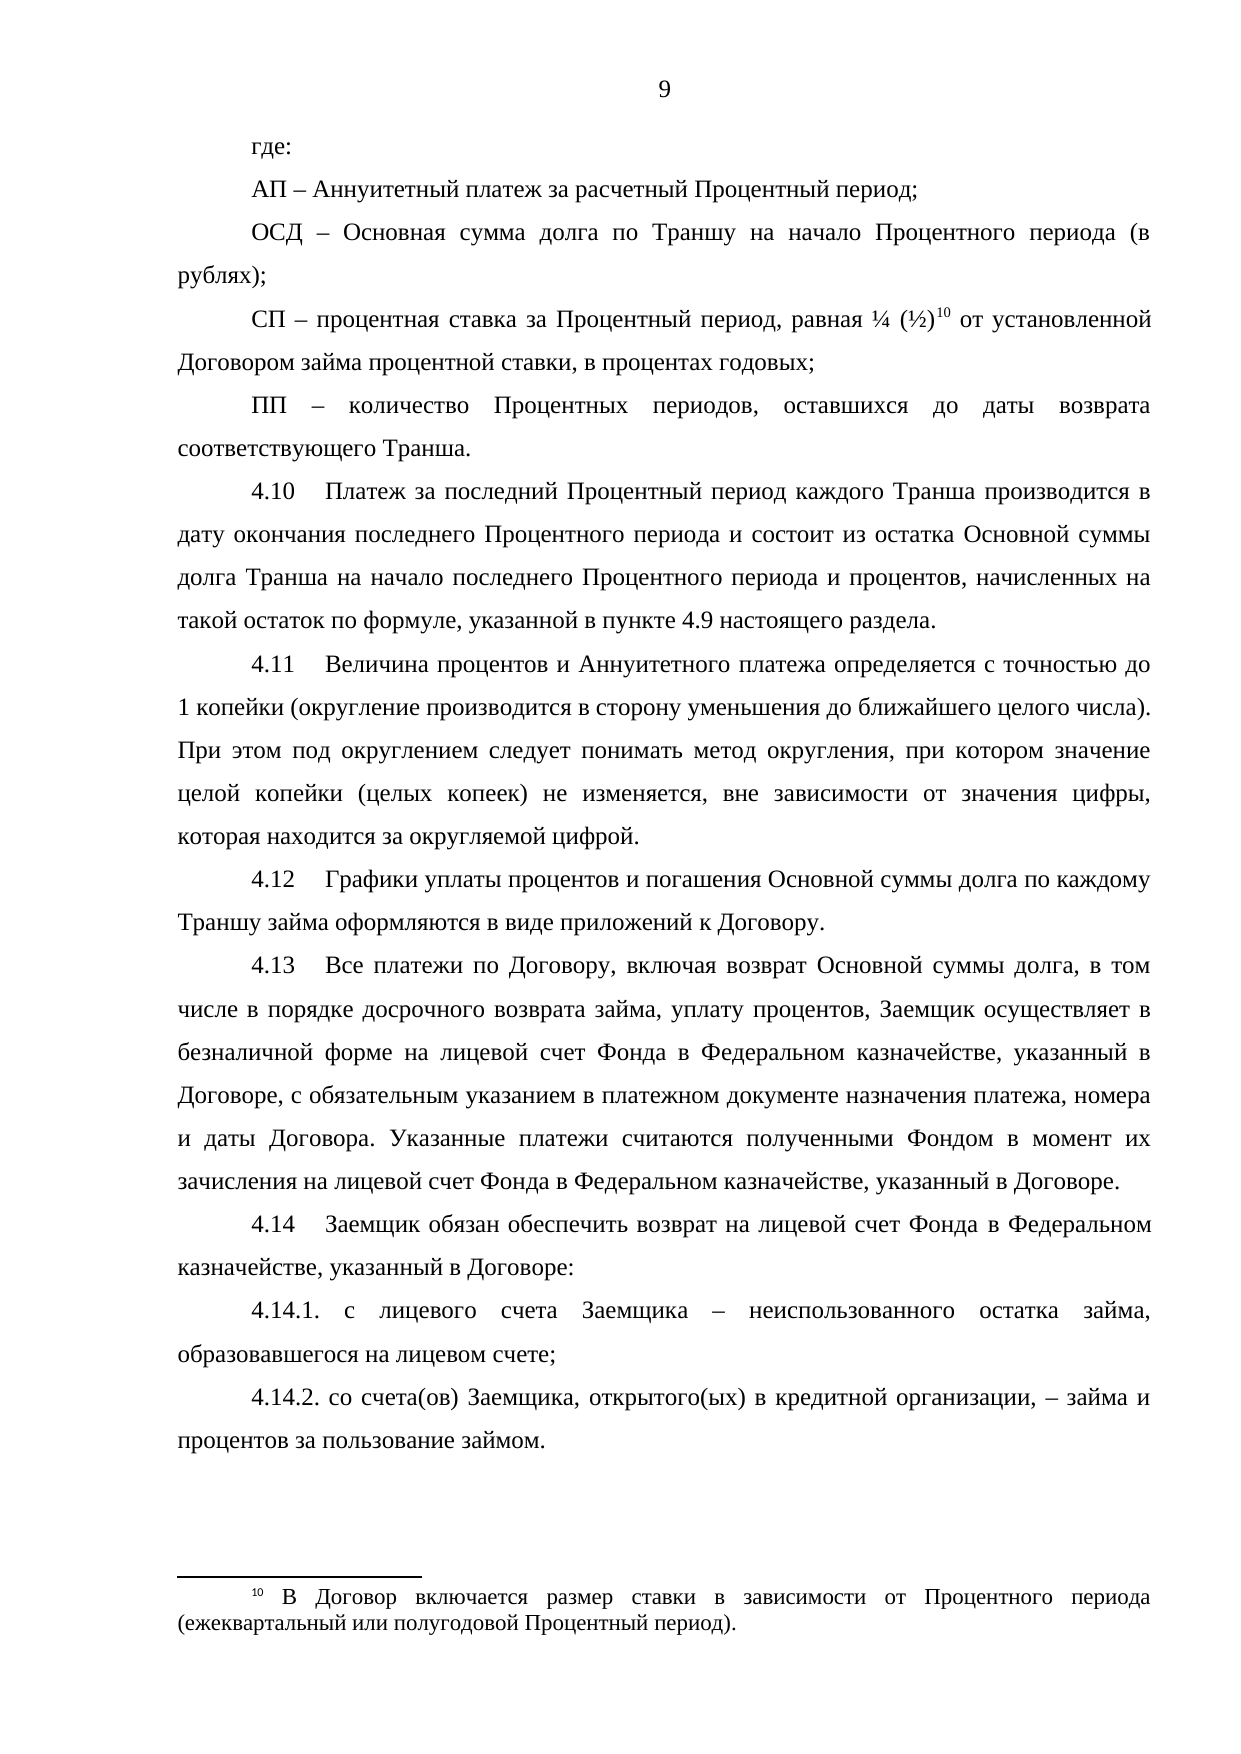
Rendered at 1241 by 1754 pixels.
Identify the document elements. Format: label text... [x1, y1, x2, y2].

text ОСД – Основная сумма долга по Траншу на начало Процентного периода (в рублях); [177, 217, 1152, 289]
text CП – процентная ставка за Процентный период, равная ¼ (½) от установленной Договором займа процентной ставки, в процентах годовых; [177, 304, 1152, 376]
list Заемщик обязан обеспечить возврат на лицевой счет Фонда в Федеральном казначействе, указанный в Договоре: [177, 1209, 1152, 1281]
text 4.14.1. с лицевого счета Заемщика – неиспользованного остатка займа, образовавшегося на лицевом счете; [177, 1296, 1152, 1367]
list Величина процентов и Аннуитетного платежа определяется с точностью до 1 копейки (округление производится в сторону уменьшения до ближайшего целого числа). При этом под округлением следует понимать метод округления, при котором значение целой копейки (целых копеек) не изменяется, вне зависимости от значения цифры, которая находится за округляемой цифрой. [177, 649, 1152, 850]
list Все платежи по Договору, включая возврат Основной суммы долга, в том числе в порядке досрочного возврата займа, уплату процентов, Заемщик осуществляет в безналичной форме на лицевой счет Фонда в Федеральном казначействе, указанный в Договоре, с обязательным указанием в платежном документе назначения платежа, номера и даты Договора. Указанные платежи считаются полученными Фондом в момент их зачисления на лицевой счет Фонда в Федеральном казначействе, указанный в Договоре. [177, 951, 1152, 1195]
text где: [177, 131, 1152, 160]
text 4.14.2. со счета(ов) Заемщика, открытого(ых) в кредитной организации, – займа и процентов за пользование займом. [177, 1382, 1152, 1454]
list Платеж за последний Процентный период каждого Транша производится в дату окончания последнего Процентного периода и состоит из остатка Основной суммы долга Транша на начало последнего Процентного периода и процентов, начисленных на такой остаток по формуле, указанной в пункте 4.9 настоящего раздела. [177, 476, 1152, 634]
text ПП – количество Процентных периодов, оставшихся до даты возврата соответствующего Транша. [177, 390, 1152, 462]
text АП – Аннуитетный платеж за расчетный Процентный период; [177, 174, 1152, 203]
list Графики уплаты процентов и погашения Основной суммы долга по каждому Траншу займа оформляются в виде приложений к Договору. [177, 864, 1152, 936]
